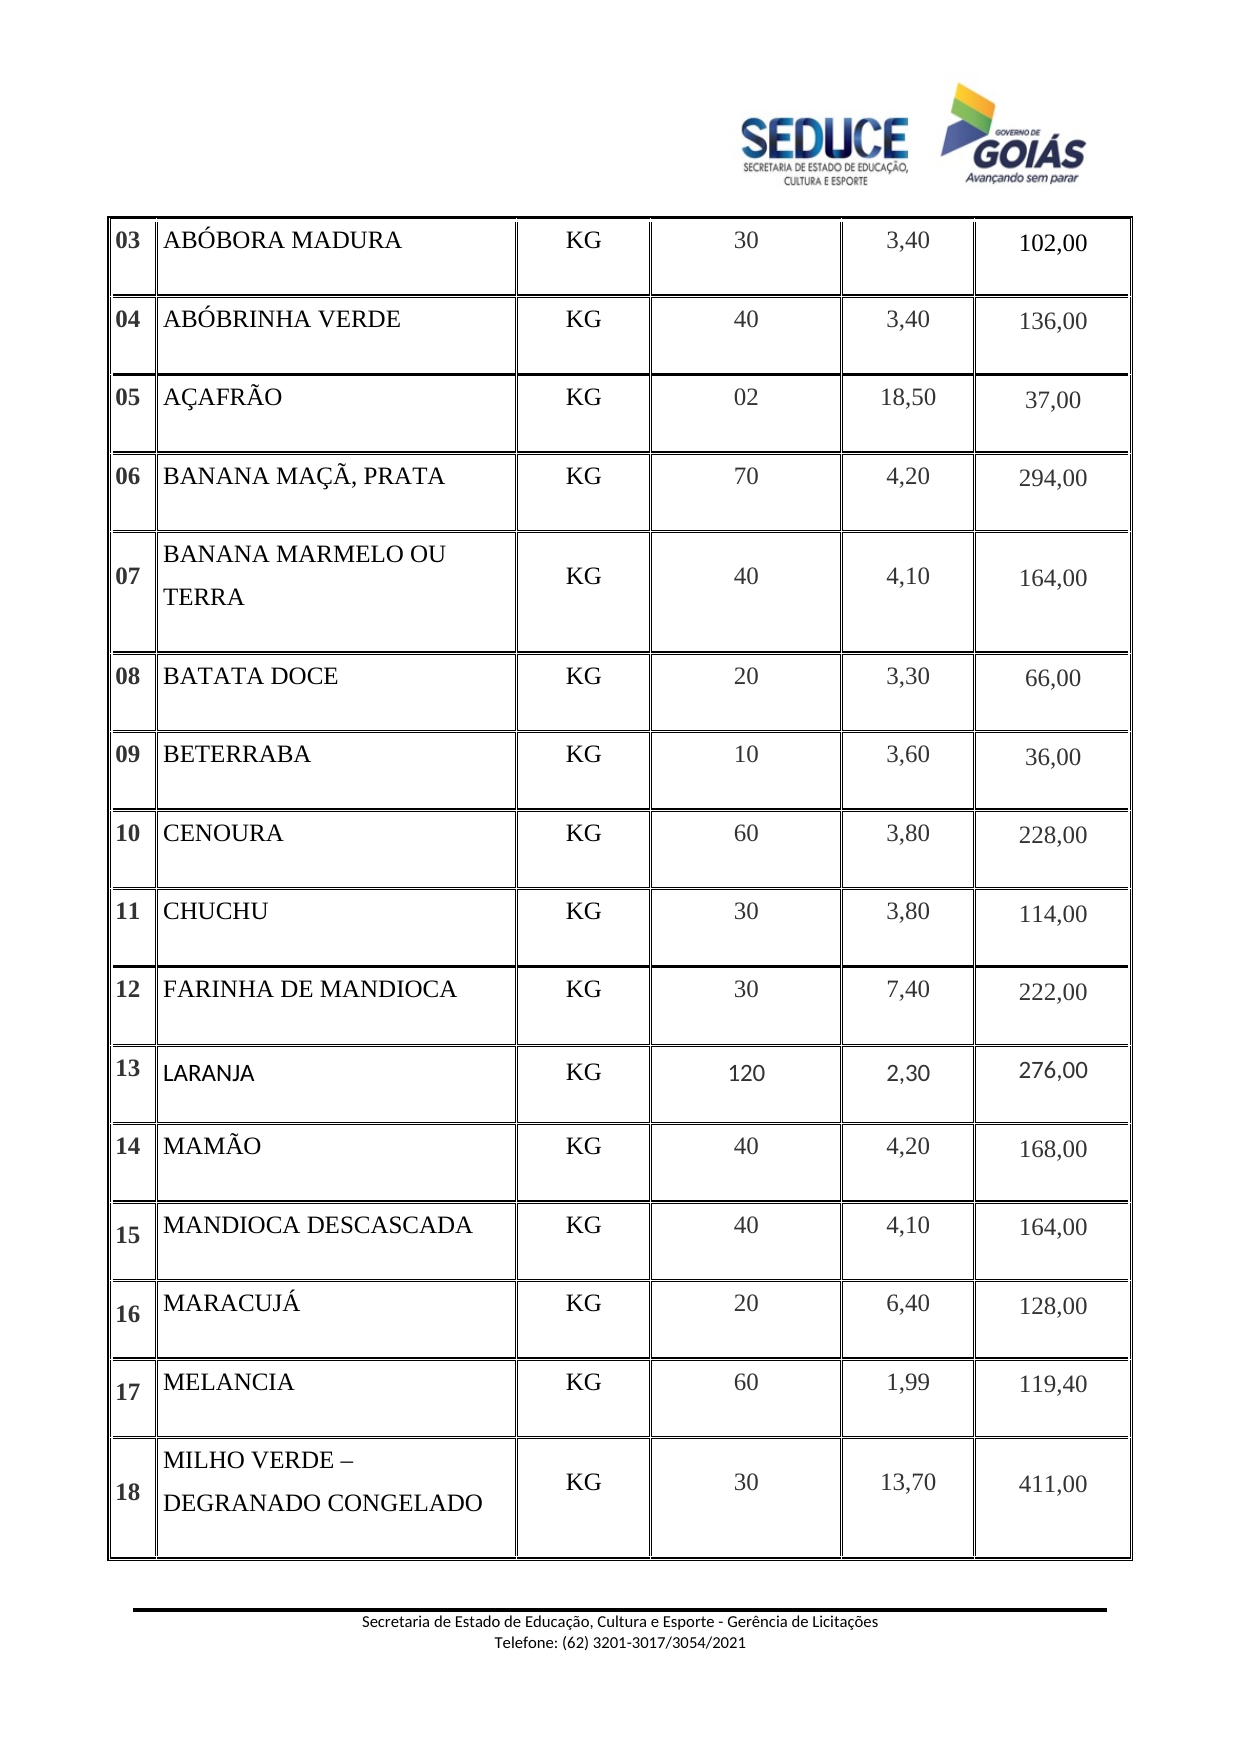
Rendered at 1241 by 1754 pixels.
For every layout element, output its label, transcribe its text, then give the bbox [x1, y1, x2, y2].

table_cell 30 [651, 219, 841, 294]
table_cell KG [518, 455, 649, 530]
table_cell KG [518, 376, 649, 451]
table_cell 13,70 [841, 1439, 974, 1557]
table_cell 168,00 [975, 1122, 1131, 1200]
table_cell 3,60 [843, 733, 973, 808]
table_cell 4,10 [843, 533, 973, 651]
table_cell 4,20 [843, 1125, 973, 1200]
table_cell 18,50 [843, 376, 973, 451]
table_cell KG [518, 968, 649, 1043]
table_cell 294,00 [976, 451, 1130, 530]
table_cell Abóbora madura [157, 219, 517, 294]
table_cell Milho verde – degranado congelado [157, 1439, 517, 1557]
table_cell 3,80 [843, 812, 973, 887]
table_cell BANANA MArmelo ou terra [158, 533, 515, 651]
table_cell 37,00 [976, 373, 1131, 451]
table_cell 70 [652, 455, 840, 530]
table_cell LARANJA [158, 1047, 515, 1122]
table_cell 1,99 [843, 1361, 973, 1436]
table_cell Açafrão [158, 376, 515, 451]
table_cell Abóbrinha verde [158, 298, 515, 373]
table_cell 222,00 [976, 965, 1130, 1043]
table_cell KG [518, 1047, 649, 1122]
table_cell 40 [652, 1125, 840, 1200]
table_cell maracujá [158, 1282, 515, 1357]
table_cell Farinha de mandioca [158, 968, 515, 1043]
table_cell 08 [111, 651, 155, 730]
table_cell 119,40 [976, 1357, 1130, 1436]
table_cell 09 [109, 730, 157, 808]
table_cell 136,00 [976, 294, 1130, 373]
table_cell KG [518, 1282, 649, 1357]
table_cell 120 [652, 1047, 840, 1122]
table_cell KG [518, 890, 649, 965]
table_cell KG [518, 1125, 649, 1200]
table_cell 06 [111, 451, 155, 530]
table_cell KG [518, 812, 649, 887]
table_cell 3,40 [843, 298, 973, 373]
table_cell 3,40 [841, 219, 974, 294]
table_cell 02 [652, 376, 840, 451]
table_cell 30 [652, 968, 840, 1043]
table_cell 40 [652, 533, 840, 651]
table_cell KG [518, 655, 649, 730]
table_cell Mandioca descascada [158, 1204, 515, 1279]
table_cell 03 [111, 219, 157, 294]
table_cell KG [518, 298, 649, 373]
table_cell KG [518, 1361, 649, 1436]
table_cell 04 [111, 294, 155, 373]
table_cell 7,40 [843, 968, 973, 1043]
table_cell 20 [652, 1282, 840, 1357]
table_cell 40 [652, 1204, 840, 1279]
table_cell Melancia [158, 1361, 515, 1436]
table_cell 2,30 [843, 1047, 973, 1122]
table_cell 13 [111, 1044, 155, 1122]
table_cell CENOURA [158, 812, 515, 887]
table_cell 66,00 [976, 651, 1130, 730]
table_cell 11 [109, 887, 157, 965]
table_cell 228,00 [976, 808, 1130, 887]
table_cell 164,00 [975, 530, 1131, 651]
table_cell 20 [652, 655, 840, 730]
table_cell 12 [111, 965, 155, 1043]
table_cell Beterraba [158, 733, 515, 808]
table_cell 128,00 [975, 1279, 1131, 1357]
table_cell 05 [109, 373, 155, 451]
table_cell 30 [652, 890, 840, 965]
table_cell 17 [111, 1357, 155, 1436]
table_cell 07 [109, 530, 157, 651]
table_cell 4,20 [843, 455, 973, 530]
table_cell 14 [109, 1122, 157, 1200]
table_cell 60 [652, 812, 840, 887]
table_cell 15 [111, 1200, 155, 1279]
table_cell 10 [111, 808, 155, 887]
table_cell chuchu [158, 890, 515, 965]
table_cell KG [518, 733, 649, 808]
table_cell KG [518, 533, 649, 651]
table_cell banana MAÇÃ, PRATA [158, 455, 515, 530]
table_cell 40 [652, 298, 840, 373]
table_cell 4,10 [843, 1204, 973, 1279]
table_cell 30 [651, 1439, 841, 1557]
table_cell 10 [652, 733, 840, 808]
table_cell KG [517, 1439, 651, 1557]
table_cell 6,40 [843, 1282, 973, 1357]
table_cell 3,30 [843, 655, 973, 730]
table_cell 3,80 [843, 890, 973, 965]
table_cell 102,00 [975, 219, 1130, 294]
table_cell 411,00 [975, 1436, 1131, 1557]
table_cell batata doce [158, 655, 515, 730]
table_cell 36,00 [975, 730, 1131, 808]
table_cell 18 [109, 1436, 157, 1557]
table_cell KG [518, 1204, 649, 1279]
table_cell KG [517, 219, 651, 294]
table_cell 276,00 [976, 1044, 1130, 1122]
table_cell 16 [109, 1279, 157, 1357]
picture [726, 73, 1108, 216]
table_cell 114,00 [975, 887, 1131, 965]
table_cell 164,00 [976, 1200, 1130, 1279]
table_cell Mamão [158, 1125, 515, 1200]
table_cell 60 [652, 1361, 840, 1436]
